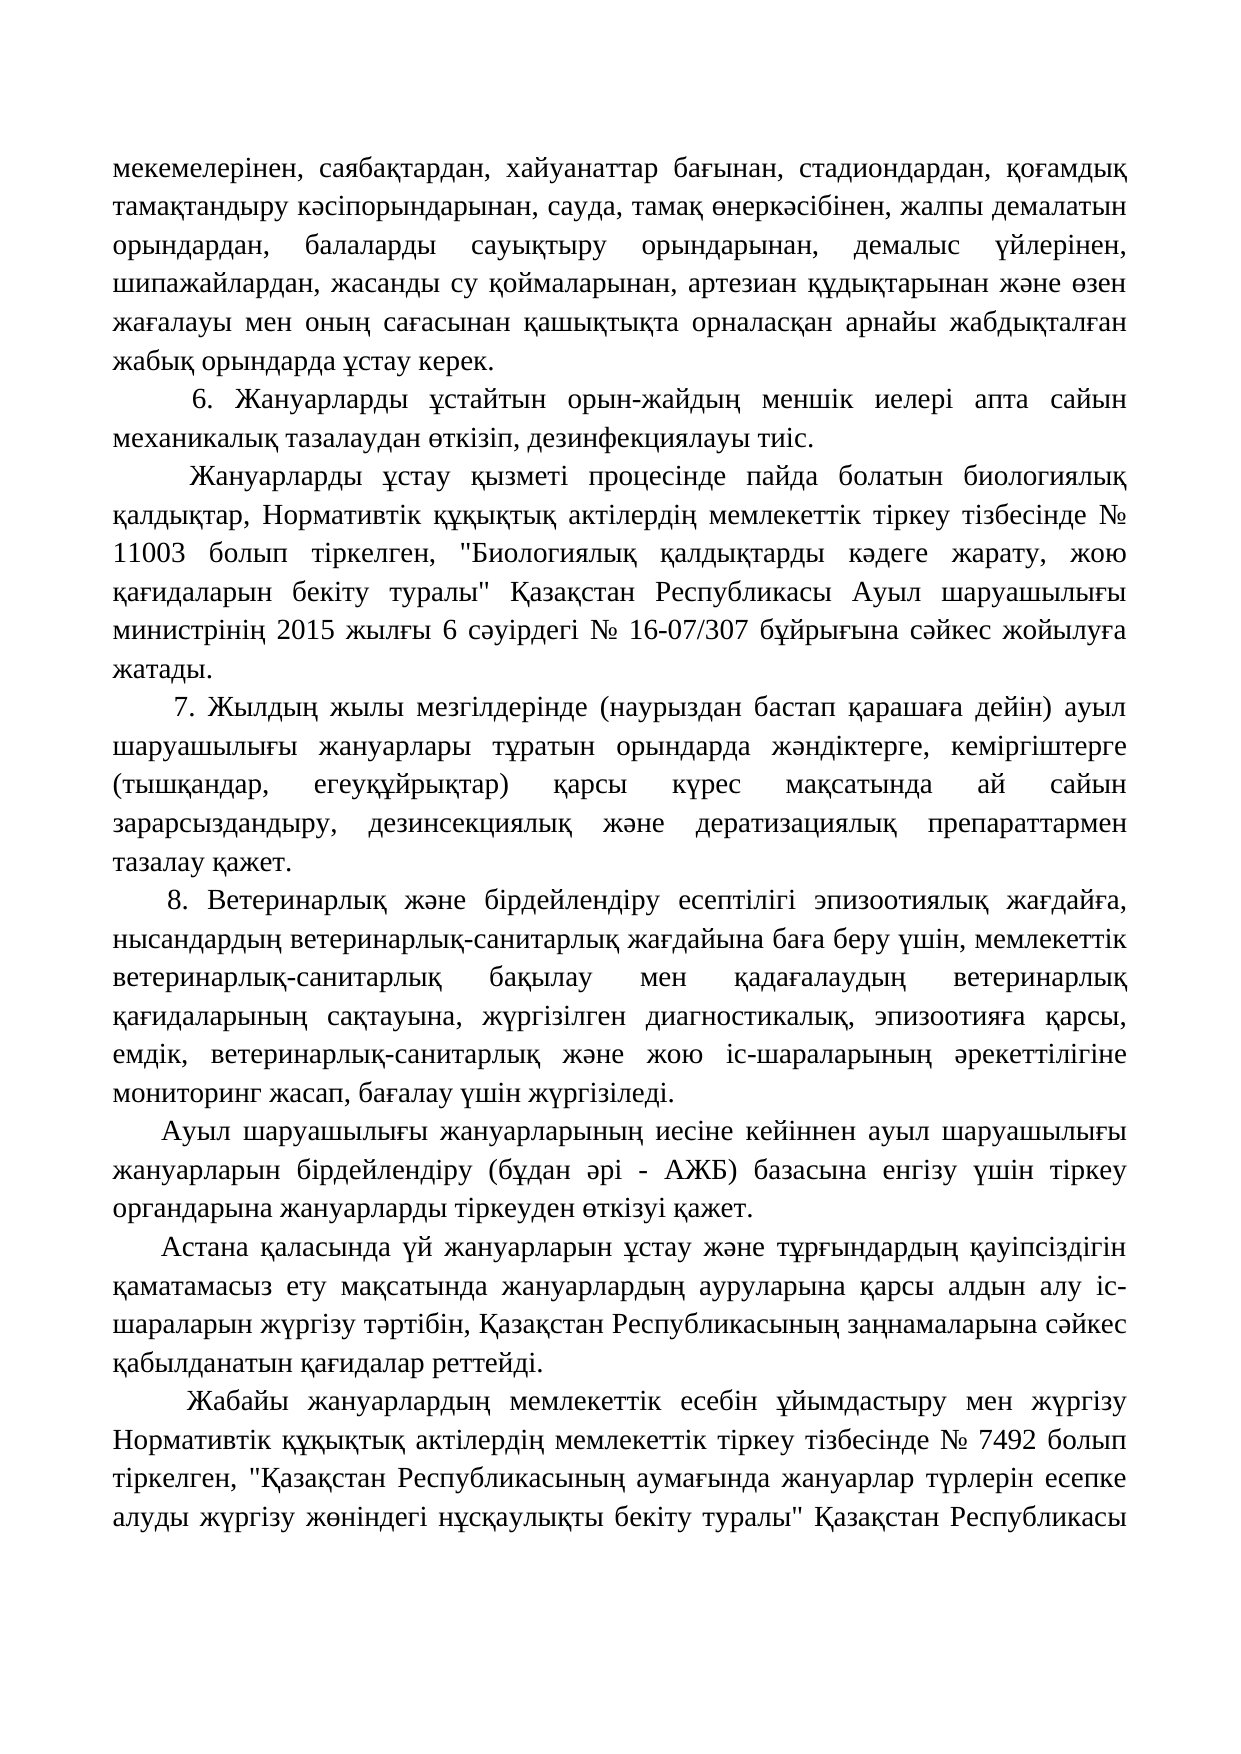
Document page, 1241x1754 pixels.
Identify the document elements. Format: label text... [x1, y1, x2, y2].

text Ауыл шаруашылығы жануарларының иесіне кейіннен ауыл шаруашылығы жануарларын бірдейлендіру (бұдан әрі - АЖБ) базасына енгізу үшін тіркеу органдарына жануарларды тіркеуден өткізуі қажет. [112, 1113, 1128, 1224]
text Астана қаласында үй жануарларын ұстау және тұрғындардың қауіпсіздігін қаматамасыз ету мақсатында жануарлардың ауруларына қарсы алдын алу іс-шараларын жүргізу тәртібін, Қазақстан Республикасының заңнамаларына сәйкес қабылданатын қағидалар реттейді. [112, 1229, 1128, 1378]
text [112, 150, 1128, 376]
text 6. Жануарларды ұстайтын орын-жайдың меншік иелері апта сайын механикалық тазалаудан өткізіп, дезинфекциялауы тиіс. [112, 381, 1128, 453]
text 7. Жылдың жылы мезгілдерінде (наурыздан бастап қарашаға дейін) ауыл шаруашылығы жануарлары тұратын орындарда жәндіктерге, кеміргіштерге (тышқандар, егеуқұйрықтар) қарсы күрес мақсатында ай сайын зарарсыздандыру, дезинсекциялық және дератизациялық препараттармен тазалау қажет. [112, 689, 1128, 877]
text 8. Ветеринарлық және бірдейлендіру есептілігі эпизоотиялық жағдайға, нысандардың ветеринарлық-санитарлық жағдайына баға беру үшін, мемлекеттік ветеринарлық-санитарлық бақылау мен қадағалаудың ветеринарлық қағидаларының сақтауына, жүргізілген диагностикалық, эпизоотияға қарсы, емдік, ветеринарлық-санитарлық және жою іс-шараларының әрекеттілігіне мониторинг жасап, бағалау үшін жүргізіледі. [112, 882, 1128, 1108]
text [112, 1383, 1128, 1532]
text Жануарларды ұстау қызметі процесінде пайда болатын биологиялық қалдықтар, Нормативтік құқықтық актілердің мемлекеттік тіркеу тізбесінде № 11003 болып тіркелген, "Биологиялық қалдықтарды кәдеге жарату, жою қағидаларын бекіту туралы" Қазақстан Республикасы Ауыл шаруашылығы министрінің 2015 жылғы 6 сәуірдегі № 16-07/307 бұйрығына сәйкес жойылуға жатады. [112, 458, 1128, 684]
